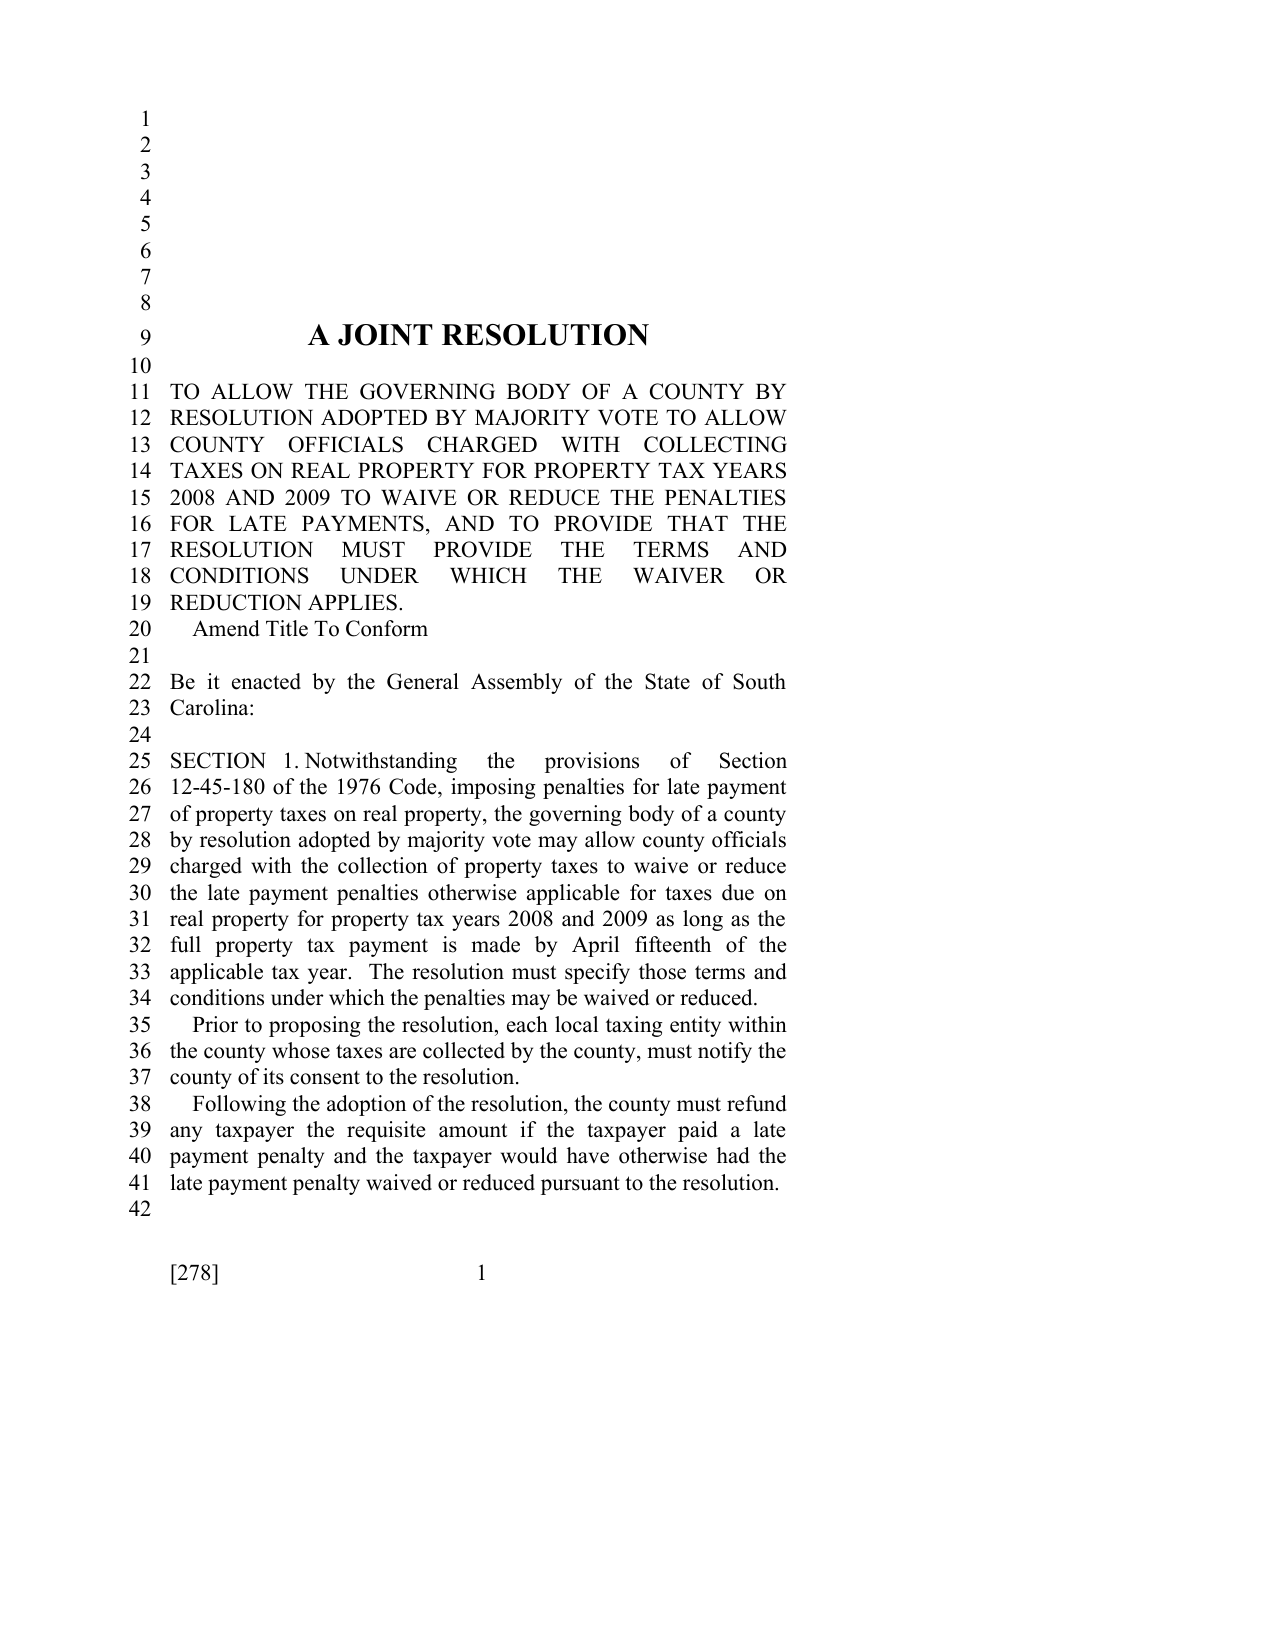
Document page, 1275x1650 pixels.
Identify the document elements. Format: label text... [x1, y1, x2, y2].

text SECTION 1. Notwithstanding the provisions of Section 12-45-180 of the 1976 Code, imposing penalties for late payment of property taxes on real property, the governing body of a county by resolution adopted by majority vote may allow county officials charged with the collection of property taxes to waive or reduce the late payment penalties otherwise applicable for taxes due on real property for property tax years 2008 and 2009 as long as the full property tax payment is made by April fifteenth of the applicable tax year. The resolution must specify those terms and conditions under which the penalties may be waived or reduced. [169, 747, 787, 1011]
text Prior to proposing the resolution, each local taxing entity within the county whose taxes are collected by the county, must notify the county of its consent to the resolution. [169, 1011, 787, 1090]
text TO ALLOW THE GOVERNING BODY OF A COUNTY BY RESOLUTION ADOPTED BY MAJORITY VOTE TO ALLOW COUNTY OFFICIALS CHARGED WITH COLLECTING TAXES ON REAL PROPERTY FOR PROPERTY TAX YEARS 2008 AND 2009 TO WAIVE OR REDUCE THE PENALTIES FOR LATE PAYMENTS, AND TO PROVIDE THAT THE RESOLUTION MUST PROVIDE THE TERMS AND CONDITIONS UNDER WHICH THE WAIVER OR REDUCTION APPLIES. [169, 378, 787, 615]
text Following the adoption of the resolution, the county must refund any taxpayer the requisite amount if the taxpayer paid a late payment penalty and the taxpayer would have otherwise had the late payment penalty waived or reduced pursuant to the resolution. [169, 1090, 787, 1195]
text Be it enacted by the General Assembly of the State of South Carolina: [169, 668, 787, 721]
text Amend Title To Conform [169, 615, 787, 642]
text A JOINT RESOLUTION [169, 316, 787, 352]
